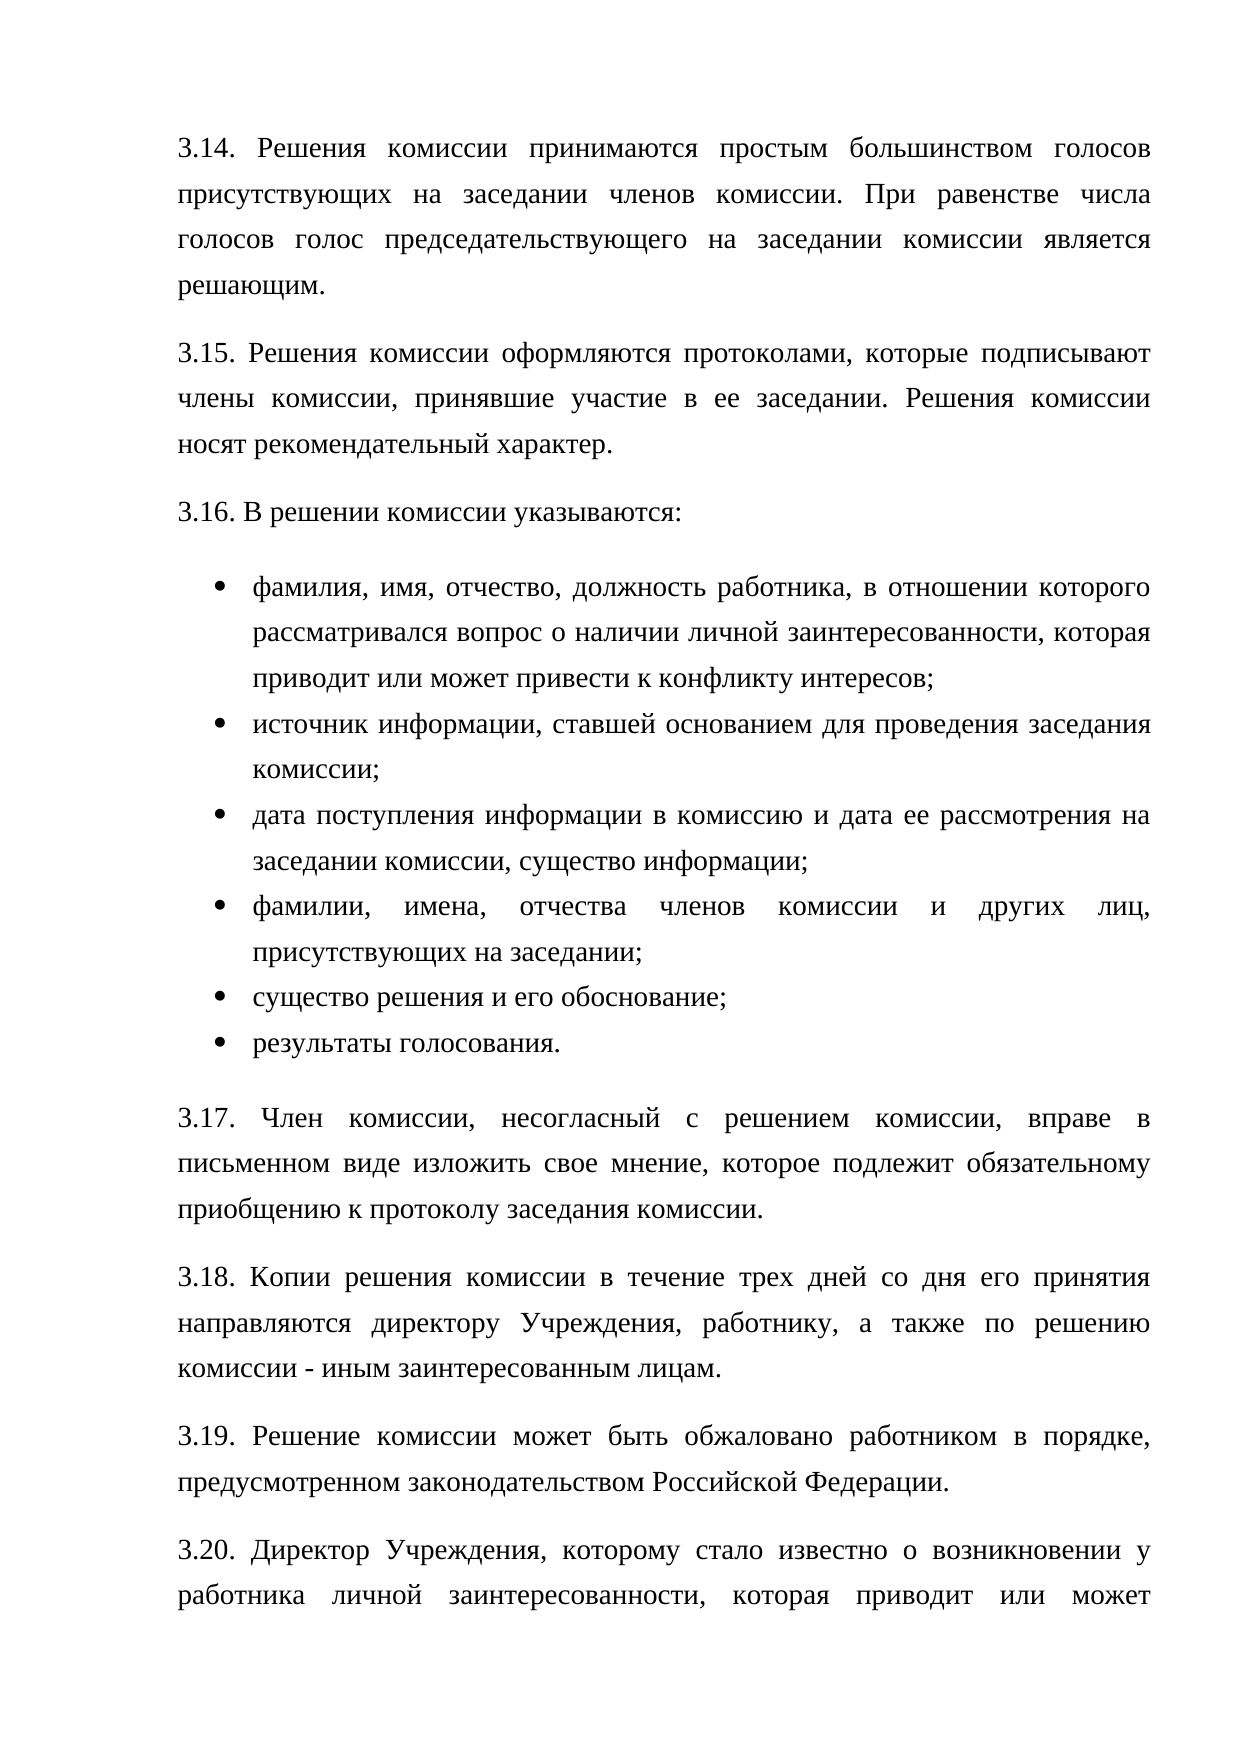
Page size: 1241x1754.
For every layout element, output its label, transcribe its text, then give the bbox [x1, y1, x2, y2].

list дата поступления информации в комиссию и дата ее рассмотрения на заседании комиссии, существо информации; [215, 785, 1152, 876]
list фамилии, имена, отчества членов комиссии и других лиц, присутствующих на заседании; [215, 876, 1152, 967]
list источник информации, ставшей основанием для проведения заседания комиссии; [215, 694, 1152, 785]
text 3.14. Решения комиссии принимаются простым большинством голосов присутствующих на заседании членов комиссии. При равенстве числа голосов голос председательствующего на заседании комиссии является решающим. [177, 118, 1152, 301]
list результаты голосования. [215, 1013, 1152, 1059]
text 3.15. Решения комиссии оформляются протоколами, которые подписывают члены комиссии, принявшие участие в ее заседании. Решения комиссии носят рекомендательный характер. [177, 323, 1152, 460]
list фамилия, имя, отчество, должность работника, в отношении которого рассматривался вопрос о наличии личной заинтересованности, которая приводит или может привести к конфликту интересов; [215, 557, 1152, 694]
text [177, 1520, 1152, 1611]
text 3.16. В решении комиссии указываются: [177, 482, 1152, 528]
list существо решения и его обоснование; [215, 967, 1152, 1013]
text 3.17. Член комиссии, несогласный с решением комиссии, вправе в письменном виде изложить свое мнение, которое подлежит обязательному приобщению к протоколу заседания комиссии. [177, 1088, 1152, 1225]
text 3.19. Решение комиссии может быть обжаловано работником в порядке, предусмотренном законодательством Российской Федерации. [177, 1406, 1152, 1497]
text 3.18. Копии решения комиссии в течение трех дней со дня его принятия направляются директору Учреждения, работнику, а также по решению комиссии - иным заинтересованным лицам. [177, 1247, 1152, 1384]
